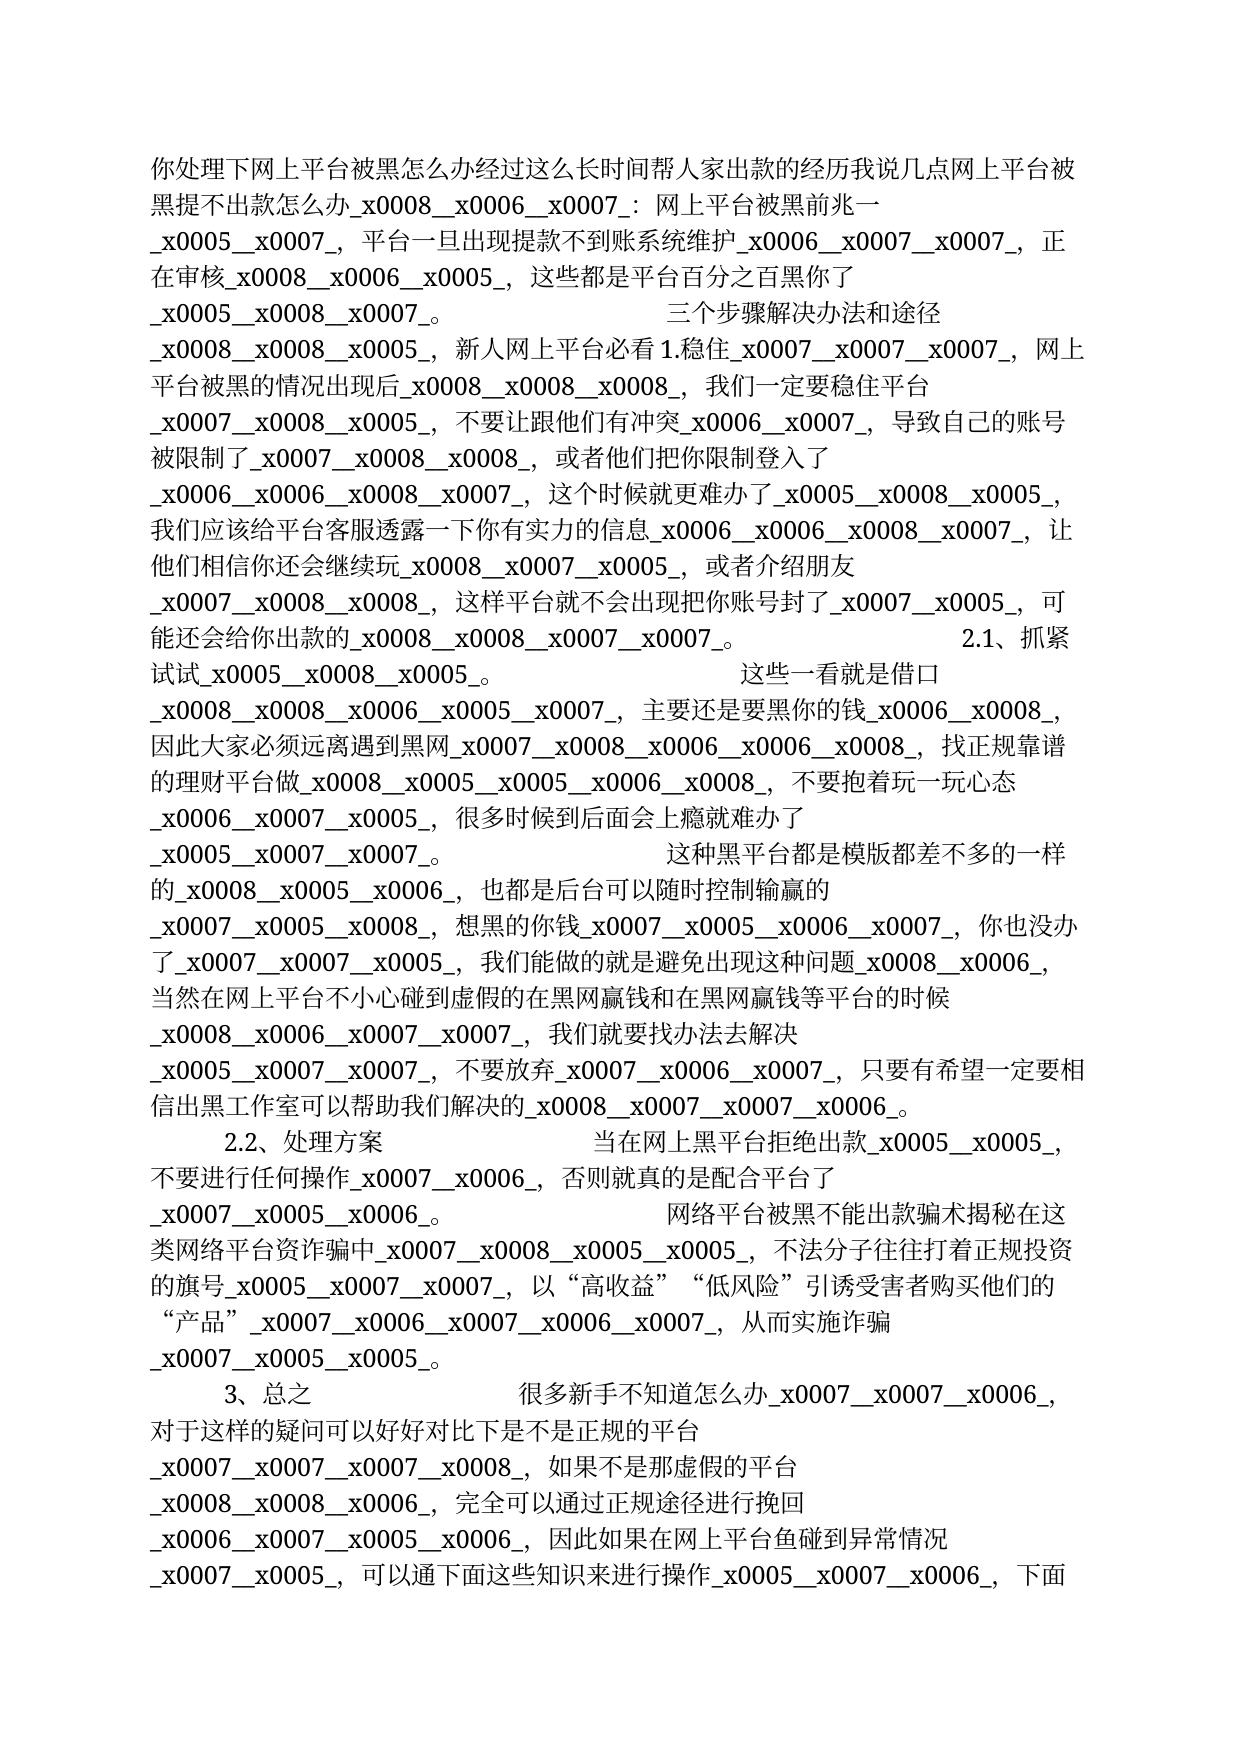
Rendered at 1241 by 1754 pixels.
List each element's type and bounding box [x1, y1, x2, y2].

text [150, 150, 1090, 1591]
